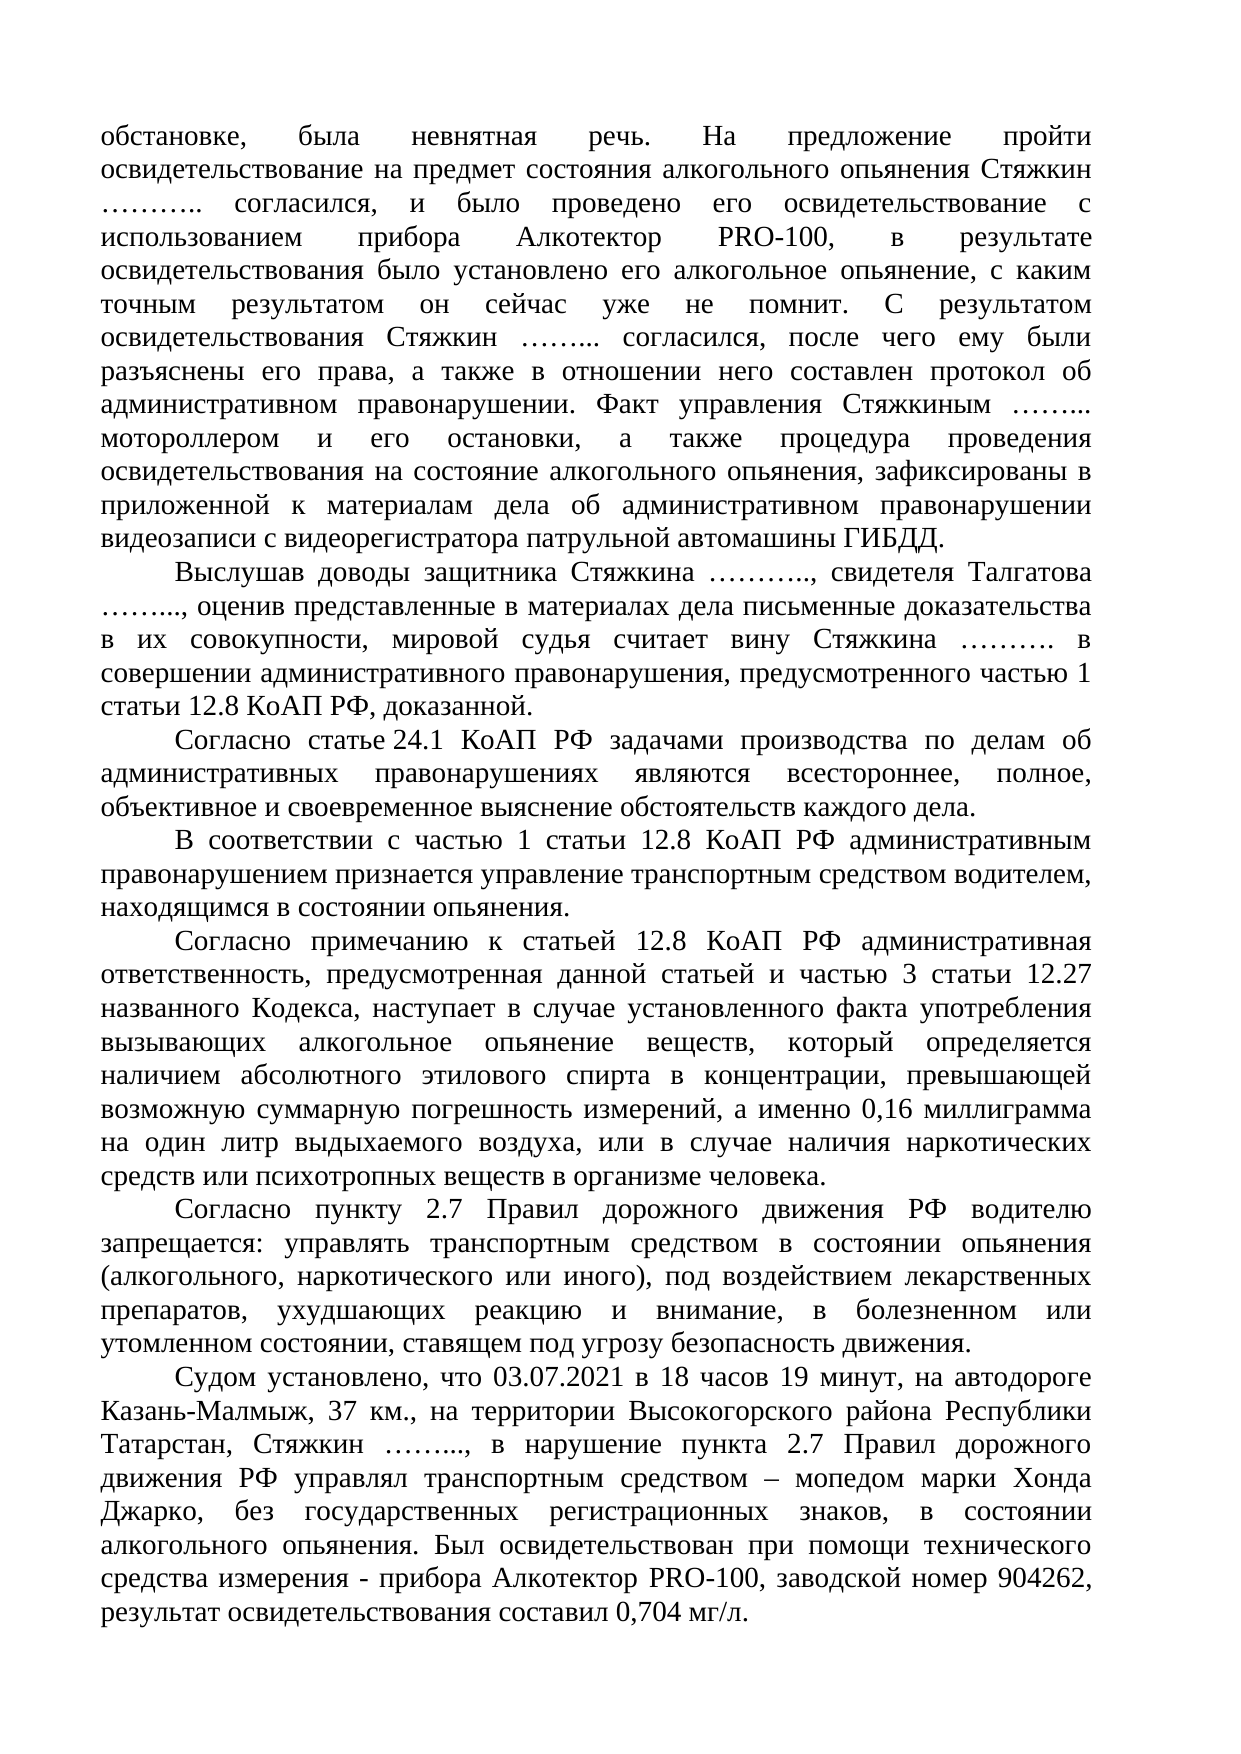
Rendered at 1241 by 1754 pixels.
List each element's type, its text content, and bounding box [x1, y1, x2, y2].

text Судом установлено, что 03.07.2021 в 18 часов 19 минут, на автодороге Казань-Малмыж, 37 км., на территории Высокогорского района Республики Татарстан, Стяжкин ……..., в нарушение пункта 2.7 Правил дорожного движения РФ управлял транспортным средством – мопедом марки Хонда Джарко, без государственных регистрационных знаков, в состоянии алкогольного опьянения. Был освидетельствован при помощи технического средства измерения - прибора Алкотектор PRO-100, заводской номер 904262, результат освидетельствования составил 0,704 мг/л. [100, 1359, 1092, 1627]
text Согласно примечанию к статьей 12.8 КоАП РФ административная ответственность, предусмотренная данной статьей и частью 3 статьи 12.27 названного Кодекса, наступает в случае установленного факта употребления вызывающих алкогольное опьянение веществ, который определяется наличием абсолютного этилового спирта в концентрации, превышающей возможную суммарную погрешность измерений, а именно 0,16 миллиграмма на один литр выдыхаемого воздуха, или в случае наличия наркотических средств или психотропных веществ в организме человека. [100, 923, 1092, 1191]
text Выслушав доводы защитника Стяжкина ……….., свидетеля Талгатова ……..., оценив представленные в материалах дела письменные доказательства в их совокупности, мировой судья считает вину Стяжкина ………. в совершении административного правонарушения, предусмотренного частью 1 статьи 12.8 КоАП РФ, доказанной. [100, 554, 1092, 722]
text Согласно пункту 2.7 Правил дорожного движения РФ водителю запрещается: управлять транспортным средством в состоянии опьянения (алкогольного, наркотического или иного), под воздействием лекарственных препаратов, ухудшающих реакцию и внимание, в болезненном или утомленном состоянии, ставящем под угрозу безопасность движения. [100, 1191, 1092, 1359]
text В соответствии с частью 1 статьи 12.8 КоАП РФ административным правонарушением признается управление транспортным средством водителем, находящимся в состоянии опьянения. [100, 822, 1092, 923]
text Согласно статье 24.1 КоАП РФ задачами производства по делам об административных правонарушениях являются всестороннее, полное, объективное и своевременное выяснение обстоятельств каждого дела. [100, 722, 1092, 822]
